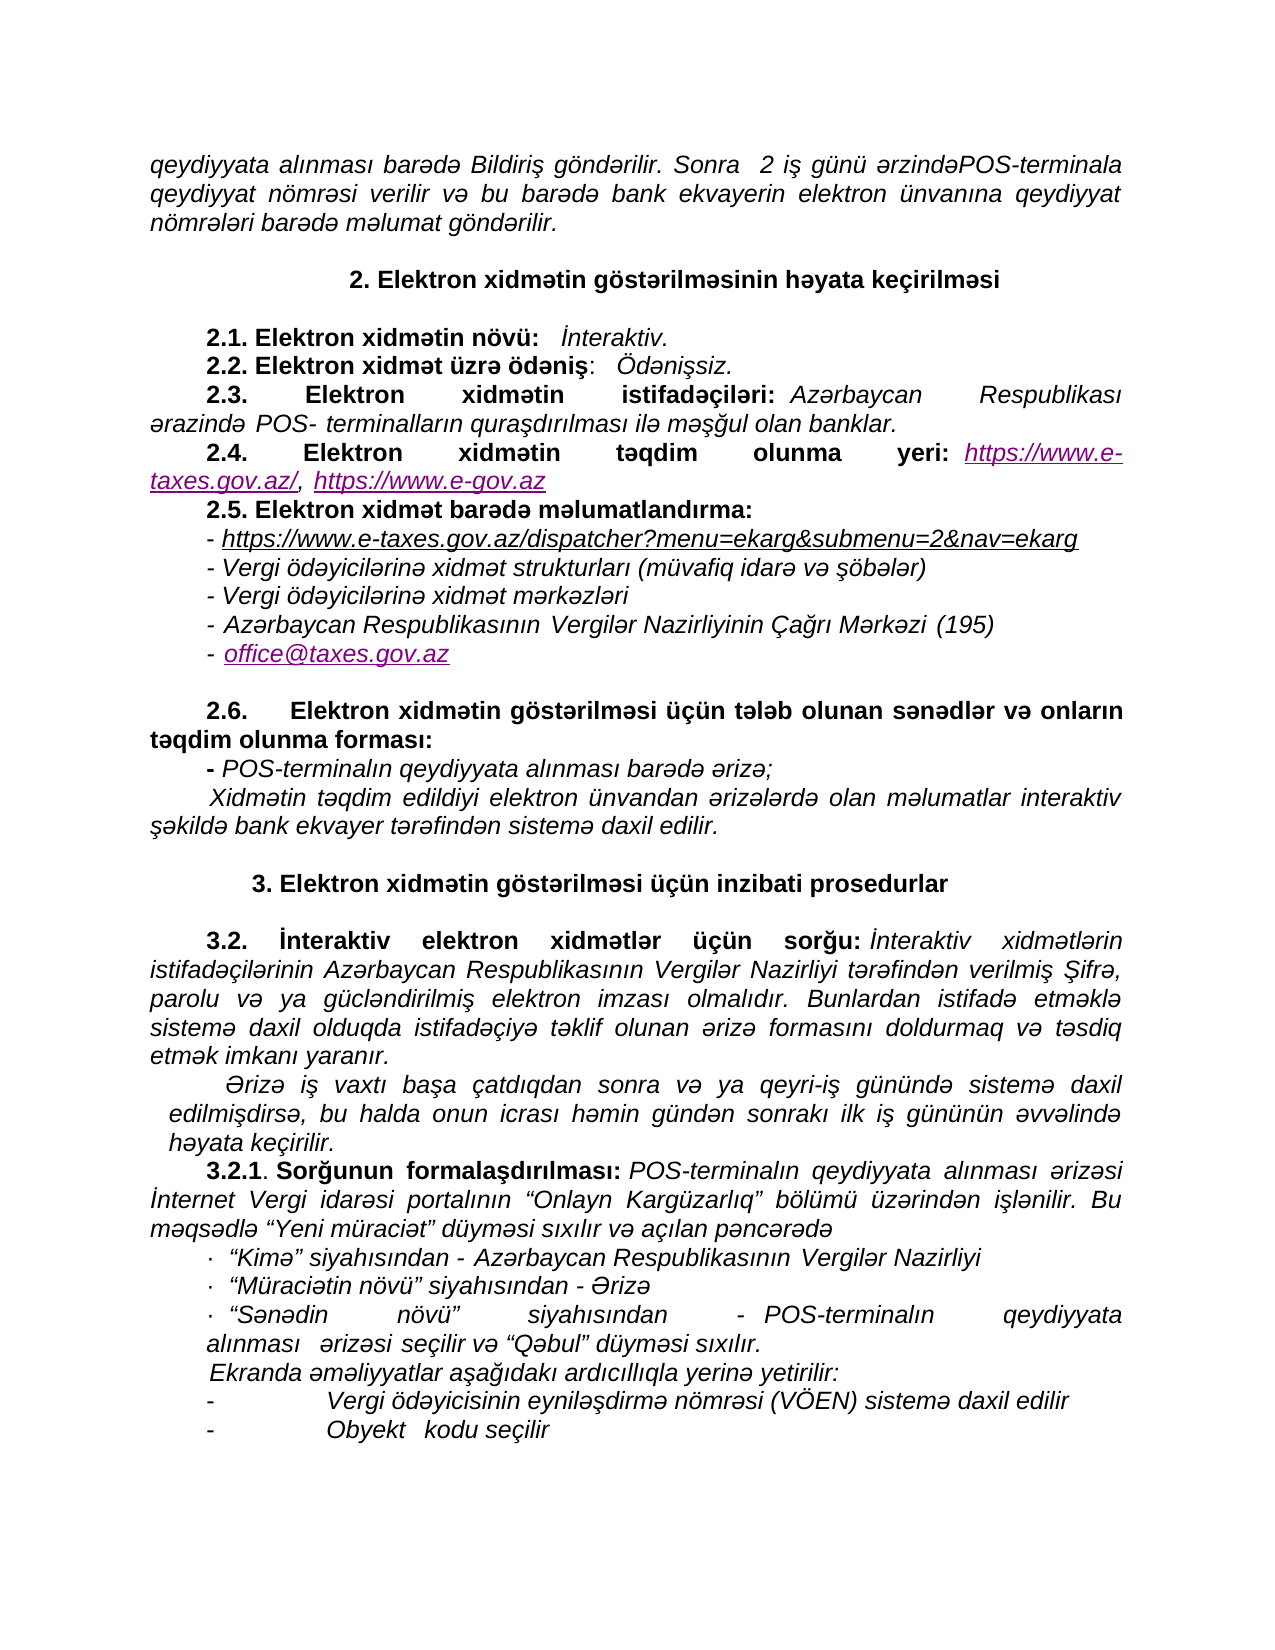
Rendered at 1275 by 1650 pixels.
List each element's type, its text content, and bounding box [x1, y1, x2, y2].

text 2.6. Elektron xidmətin göstərilməsi üçün tələb olunan sənədlər və onların təqdim olunma forması: [150, 696, 1125, 754]
text - Vergi ödəyicisinin eyniləşdirmə nömrəsi (VÖEN) sistemə daxil edilir [206, 1386, 1125, 1415]
text · “Müraciətin növü” siyahısından - Ərizə [206, 1271, 1125, 1300]
text Xidmətin təqdim edildiyi elektron ünvandan ərizələrdə olan məlumatlar interaktiv şəkildə bank ekvayer tərəfindən sistemə daxil edilir. [150, 782, 1125, 840]
text 2.1. Elektron xidmətin növü: İnteraktiv. [150, 322, 1125, 351]
text 2.3. Elektron xidmətin istifadəçiləri: Azərbaycan Respublikası ərazində POS- terminalların quraşdırılması ilə məşğul olan banklar. [150, 380, 1125, 437]
text - POS-terminalın qeydiyyata alınması barədə ərizə; [206, 754, 1125, 782]
text 3.2.1. Sorğunun formalaşdırılması: POS-terminalın qeydiyyata alınması ərizəsi İnternet Vergi idarəsi portalının “Onlayn Kargüzarlıq” bölümü üzərindən işlənilir. Bu məqsədlə “Yeni müraciət” düyməsi sıxılır və açılan pəncərədə [150, 1156, 1126, 1242]
text Ekranda əməliyyatlar aşağıdakı ardıcıllıqla yerinə yetirilir: [150, 1357, 1125, 1386]
text - Azərbaycan Respublikasının Vergilər Nazirliyinin Çağrı Mərkəzi (195) [150, 610, 1125, 639]
text 2.4. Elektron xidmətin təqdim olunma yeri: https://www.e-taxes.gov.az/, https://www.e-gov.az [150, 437, 1125, 495]
text 2.2. Elektron xidmət üzrə ödəniş: Ödənişsiz. [150, 351, 1125, 380]
text · “Sənədin növü” siyahısından - POS-terminalın qeydiyyata alınması ərizəsi seçilir və “Qəbul” düyməsi sıxılır. [206, 1300, 1125, 1357]
text - https://www.e-taxes.gov.az/dispatcher?menu=ekarg&submenu=2&nav=ekarg [150, 524, 1163, 552]
text 3. Elektron xidmətin göstərilməsi üçün inzibati prosedurlar [150, 869, 1051, 897]
text - Vergi ödəyicilərinə xidmət strukturları (müvafiq idarə və şöbələr) [150, 552, 1125, 581]
text · “Kimə” siyahısından - Azərbaycan Respublikasının Vergilər Nazirliyi [206, 1242, 1125, 1271]
text - Vergi ödəyicilərinə xidmət mərkəzləri [150, 581, 1125, 610]
text 3.2. İnteraktiv elektron xidmətlər üçün sorğu: İnteraktiv xidmətlərin istifadəçilərinin Azərbaycan Respublikasının Vergilər Nazirliyi tərəfindən verilmiş Şifrə, parolu və ya gücləndirilmiş elektron imzası olmalıdır. Bunlardan istifadə etməklə sistemə daxil olduqda istifadəçiyə təklif olunan ərizə formasını doldurmaq və təsdiq etmək imkanı yaranır. [150, 926, 1126, 1070]
text Ərizə iş vaxtı başa çatdıqdan sonra və ya qeyri-iş günündə sistemə daxil edilmişdirsə, bu halda onun icrası həmin gündən sonrakı ilk iş gününün əvvəlində həyata keçirilir. [169, 1070, 1126, 1156]
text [150, 150, 1125, 236]
text 2.5. Elektron xidmət barədə məlumatlandırma: [150, 495, 1125, 524]
text 2. Elektron xidmətin göstərilməsinin həyata keçirilməsi [150, 265, 1125, 294]
text - office@taxes.gov.az [150, 639, 1125, 667]
text - Obyekt kodu seçilir [206, 1415, 1125, 1444]
